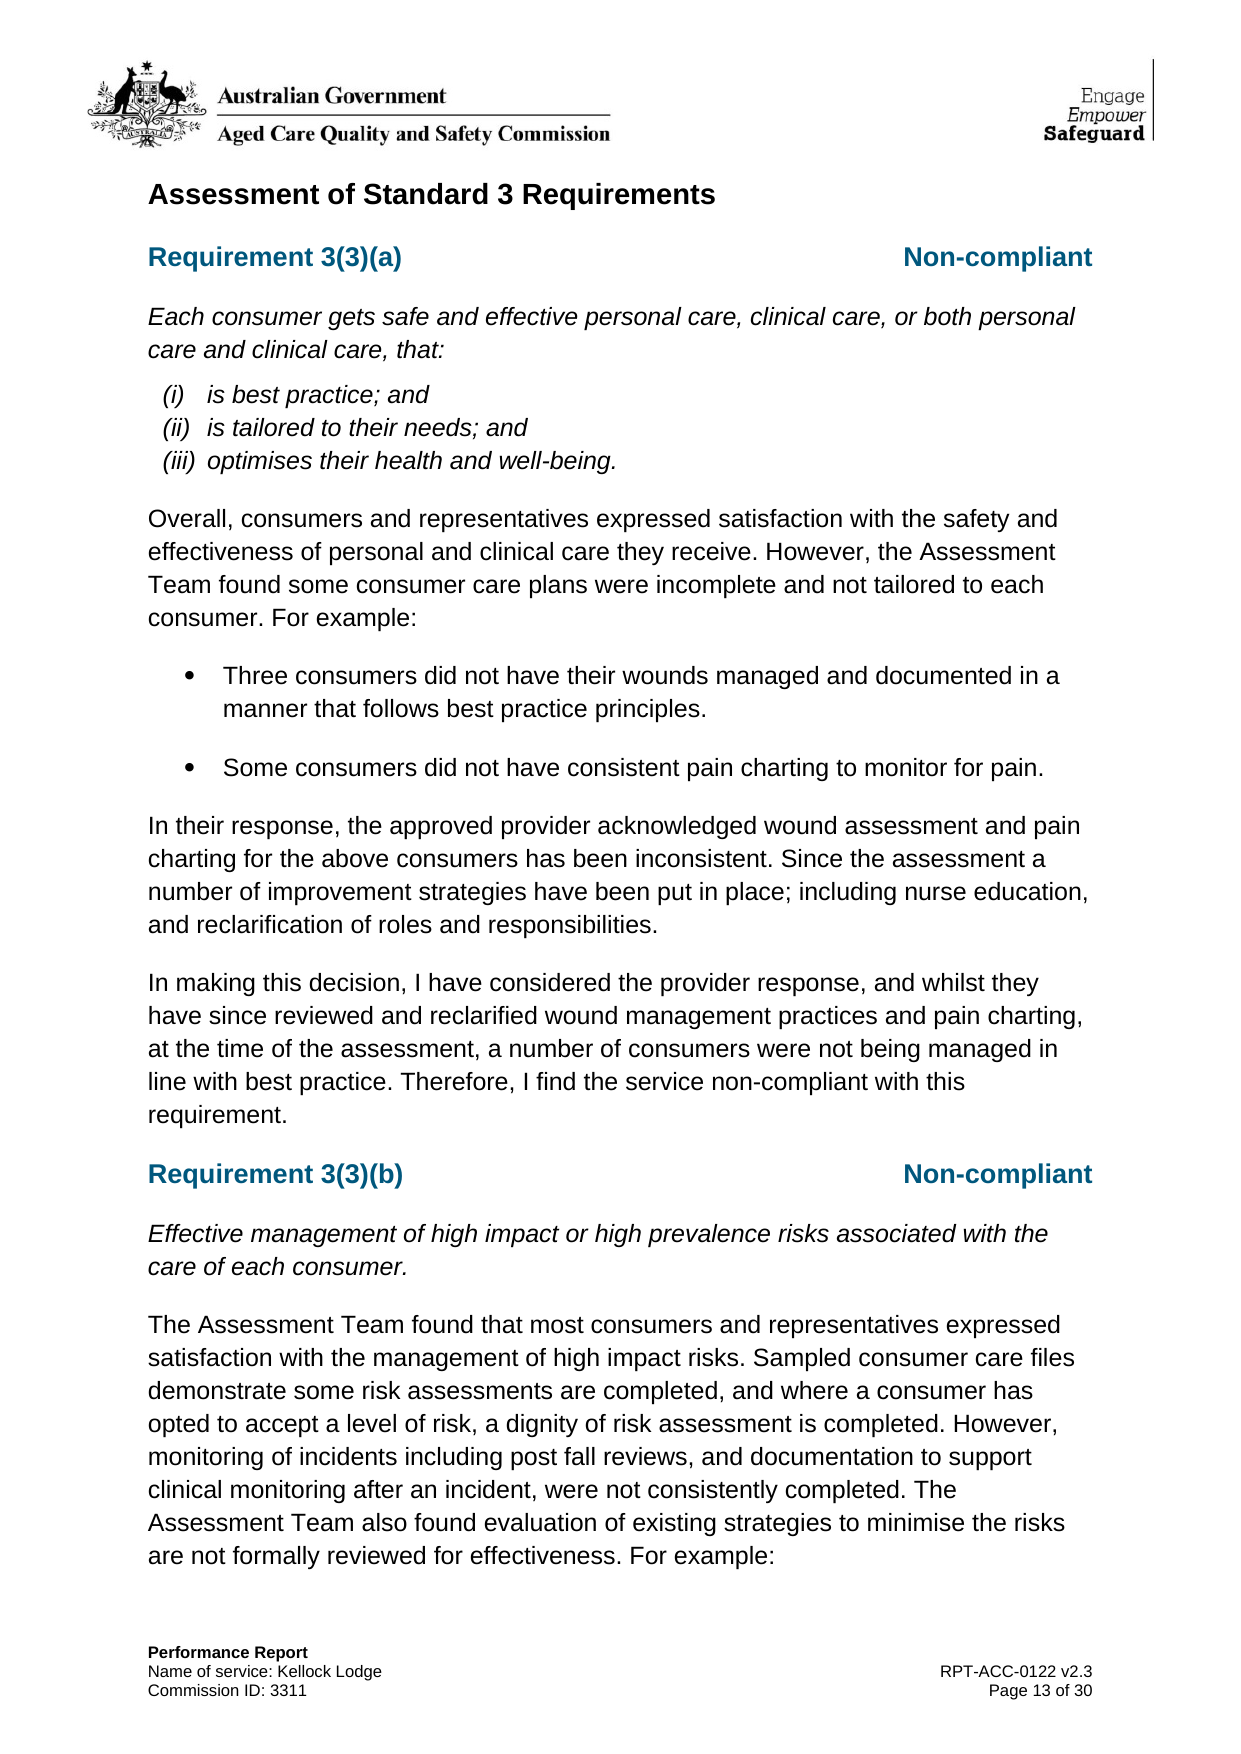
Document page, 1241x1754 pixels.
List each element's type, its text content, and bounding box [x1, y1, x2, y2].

list optimises their health and well-being. [162, 446, 1092, 475]
subtitle Requirement 3(3)(b) Non-compliant [148, 1158, 1092, 1189]
picture [1, 0, 1241, 169]
list is best practice; and [162, 380, 1092, 409]
text Each consumer gets safe and effective personal care, clinical care, or both personal care and clinical care, that: [148, 302, 1092, 363]
subtitle Requirement 3(3)(a) Non-compliant [148, 241, 1092, 272]
subtitle Assessment of Standard 3 Requirements [148, 177, 1092, 211]
text In making this decision, I have considered the provider response, and whilst they have since reviewed and reclarified wound management practices and pain charting, at the time of the assessment, a number of consumers were not being managed in line with best practice. Therefore, I find the service non-compliant with this requirement. [148, 968, 1092, 1128]
text Overall, consumers and representatives expressed satisfaction with the safety and effectiveness of personal and clinical care they receive. However, the Assessment Team found some consumer care plans were incomplete and not tailored to each consumer. For example: [148, 504, 1092, 632]
text Effective management of high impact or high prevalence risks associated with the care of each consumer. [148, 1219, 1092, 1281]
list Some consumers did not have consistent pain charting to monitor for pain. [185, 752, 1092, 781]
list is tailored to their needs; and [162, 413, 1092, 442]
text The Assessment Team found that most consumers and representatives expressed satisfaction with the management of high impact risks. Sampled consumer care files demonstrate some risk assessments are completed, and where a consumer has opted to accept a level of risk, a dignity of risk assessment is completed. However, monitoring of incidents including post fall reviews, and documentation to support clinical monitoring after an incident, were not consistently completed. The Assessment Team also found evaluation of existing strategies to minimise the risks are not formally reviewed for effectiveness. For example: [148, 1310, 1092, 1570]
text In their response, the approved provider acknowledged wound assessment and pain charting for the above consumers has been inconsistent. Since the assessment a number of improvement strategies have been put in place; including nurse education, and reclarification of roles and responsibilities. [148, 811, 1092, 938]
list Three consumers did not have their wounds managed and documented in a manner that follows best practice principles. [185, 661, 1092, 723]
